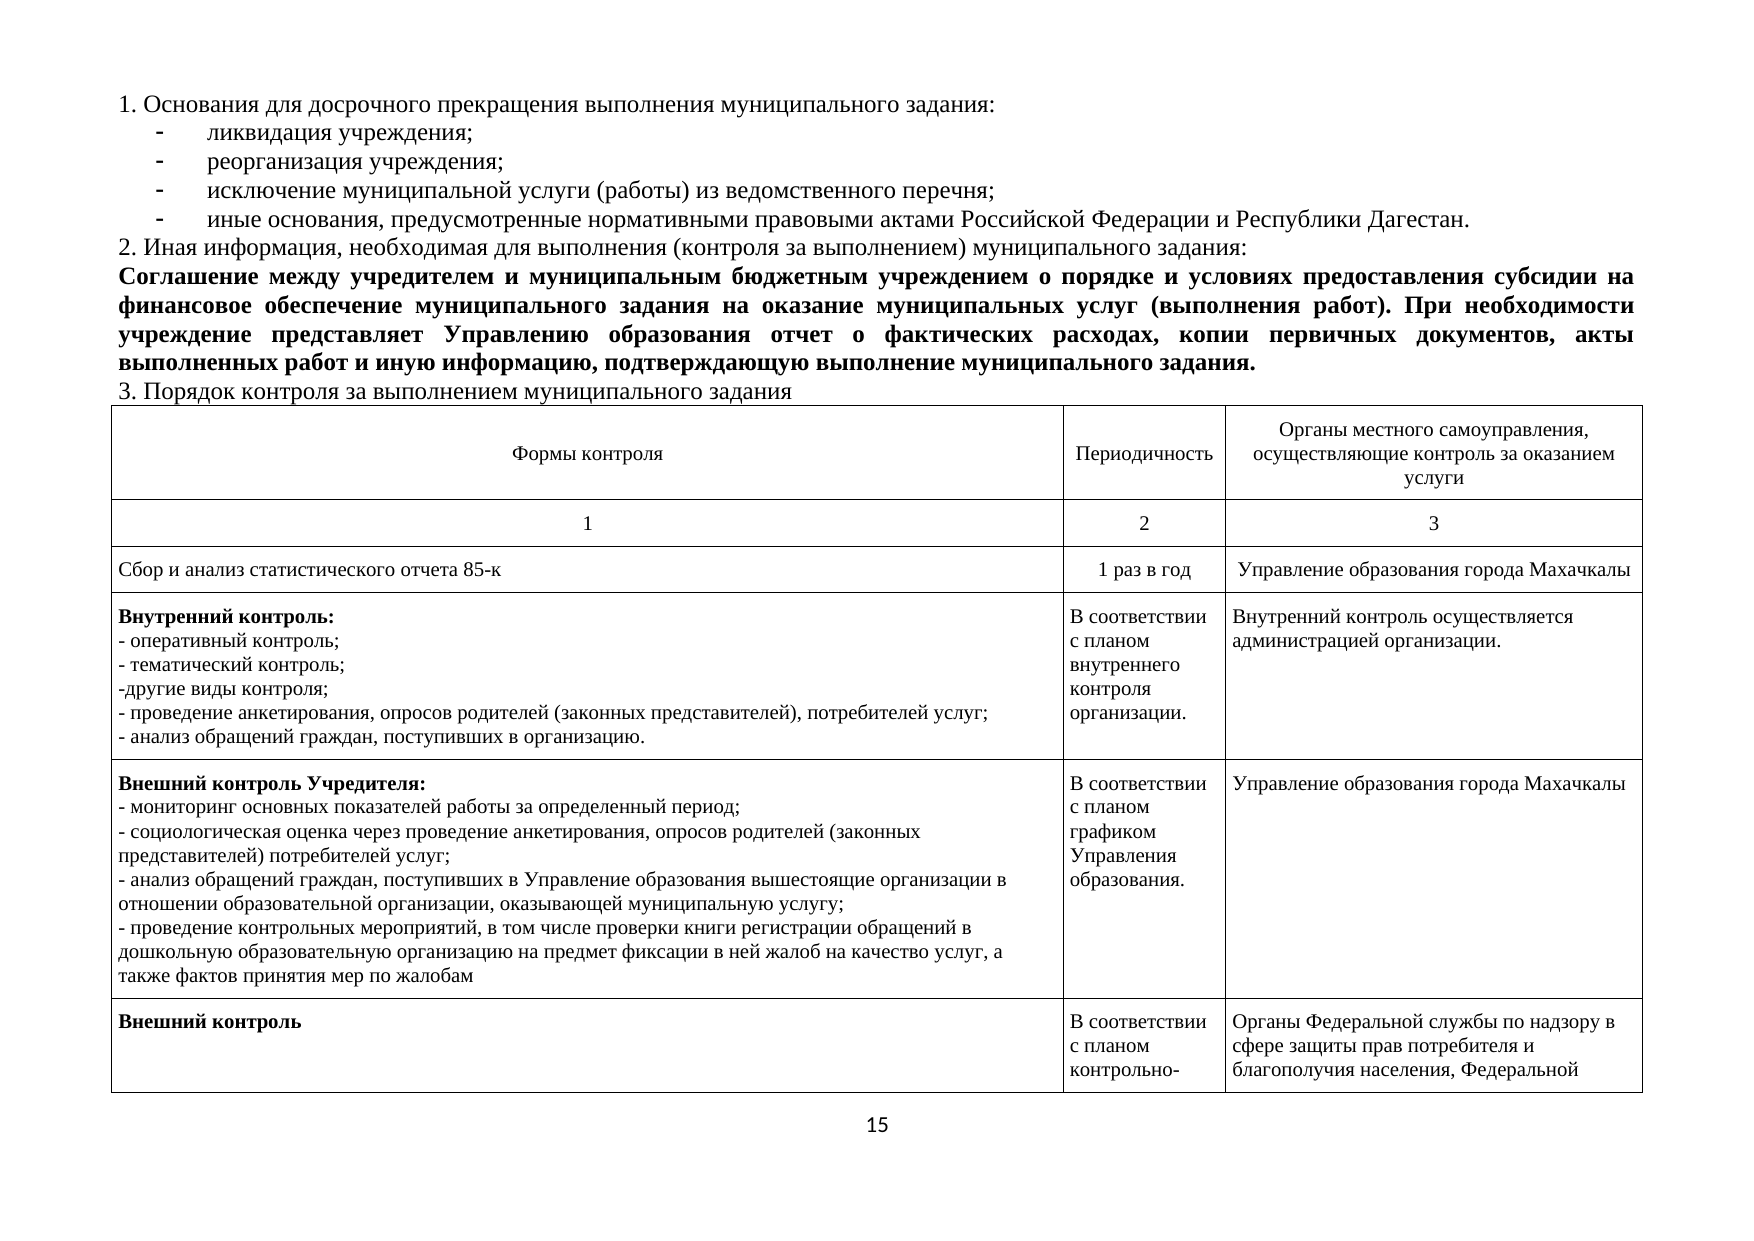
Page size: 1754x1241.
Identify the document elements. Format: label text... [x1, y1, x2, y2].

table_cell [1064, 999, 1225, 1092]
table_header Периодичность [1064, 406, 1225, 499]
table_cell Внутренний контроль осуществляется администрацией организации. [1226, 593, 1642, 759]
list исключение муниципальной услуги (работы) из ведомственного перечня; [118, 175, 1636, 204]
table_cell 1 раз в год [1064, 547, 1225, 592]
list ликвидация учреждения; [118, 117, 1636, 146]
table_cell В соответствии с планом внутреннего контроля организации. [1064, 593, 1225, 759]
text 3. Порядок контроля за выполнением муниципального задания [118, 376, 1636, 405]
list реорганизация учреждения; [118, 146, 1636, 175]
table_cell 2 [1064, 500, 1225, 546]
table_cell Сбор и анализ статистического отчета 85-к [112, 547, 1063, 592]
table_cell В соответствии с планом графиком Управления образования. [1064, 760, 1225, 998]
table_cell Управление образования города Махачкалы [1226, 547, 1642, 592]
text Соглашение между учредителем и муниципальным бюджетным учреждением о порядке и условиях предоставления субсидии на финансовое обеспечение муниципального задания на оказание муниципальных услуг (выполнения работ). При необходимости учреждение представляет Управлению образования отчет о фактических расходах, копии первичных документов, акты выполненных работ и иную информацию, подтверждающую выполнение муниципального задания. [118, 261, 1636, 376]
table_cell Внешний контроль [112, 999, 1063, 1092]
table_cell Внешний контроль Учредителя: - мониторинг основных показателей работы за определенный период; - социологическая оценка через проведение анкетирования, опросов родителей (законных представителей) потребителей услуг; - анализ обращений граждан, поступивших в Управление образования вышестоящие организации в отношении образовательной организации, оказывающей муниципальную услугу; - проведение контрольных мероприятий, в том числе проверки книги регистрации обращений в дошкольную образовательную организацию на предмет фиксации в ней жалоб на качество услуг, а также фактов принятия мер по жалобам [112, 760, 1063, 998]
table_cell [1226, 999, 1642, 1092]
table_header Формы контроля [112, 406, 1063, 499]
text 2. Иная информация, необходимая для выполнения (контроля за выполнением) муниципального задания: [118, 232, 1636, 261]
table_cell 3 [1226, 500, 1642, 546]
table_cell Внутренний контроль: - оперативный контроль; - тематический контроль; -другие виды контроля; - проведение анкетирования, опросов родителей (законных представителей), потребителей услуг; - анализ обращений граждан, поступивших в организацию. [112, 593, 1063, 759]
text 1. Основания для досрочного прекращения выполнения муниципального задания: [118, 89, 1636, 117]
table_header Органы местного самоуправления, осуществляющие контроль за оказанием услуги [1226, 406, 1642, 499]
list иные основания, предусмотренные нормативными правовыми актами Российской Федерации и Республики Дагестан. [118, 204, 1636, 232]
table_cell 1 [112, 500, 1063, 546]
table_cell Управление образования города Махачкалы [1226, 760, 1642, 998]
